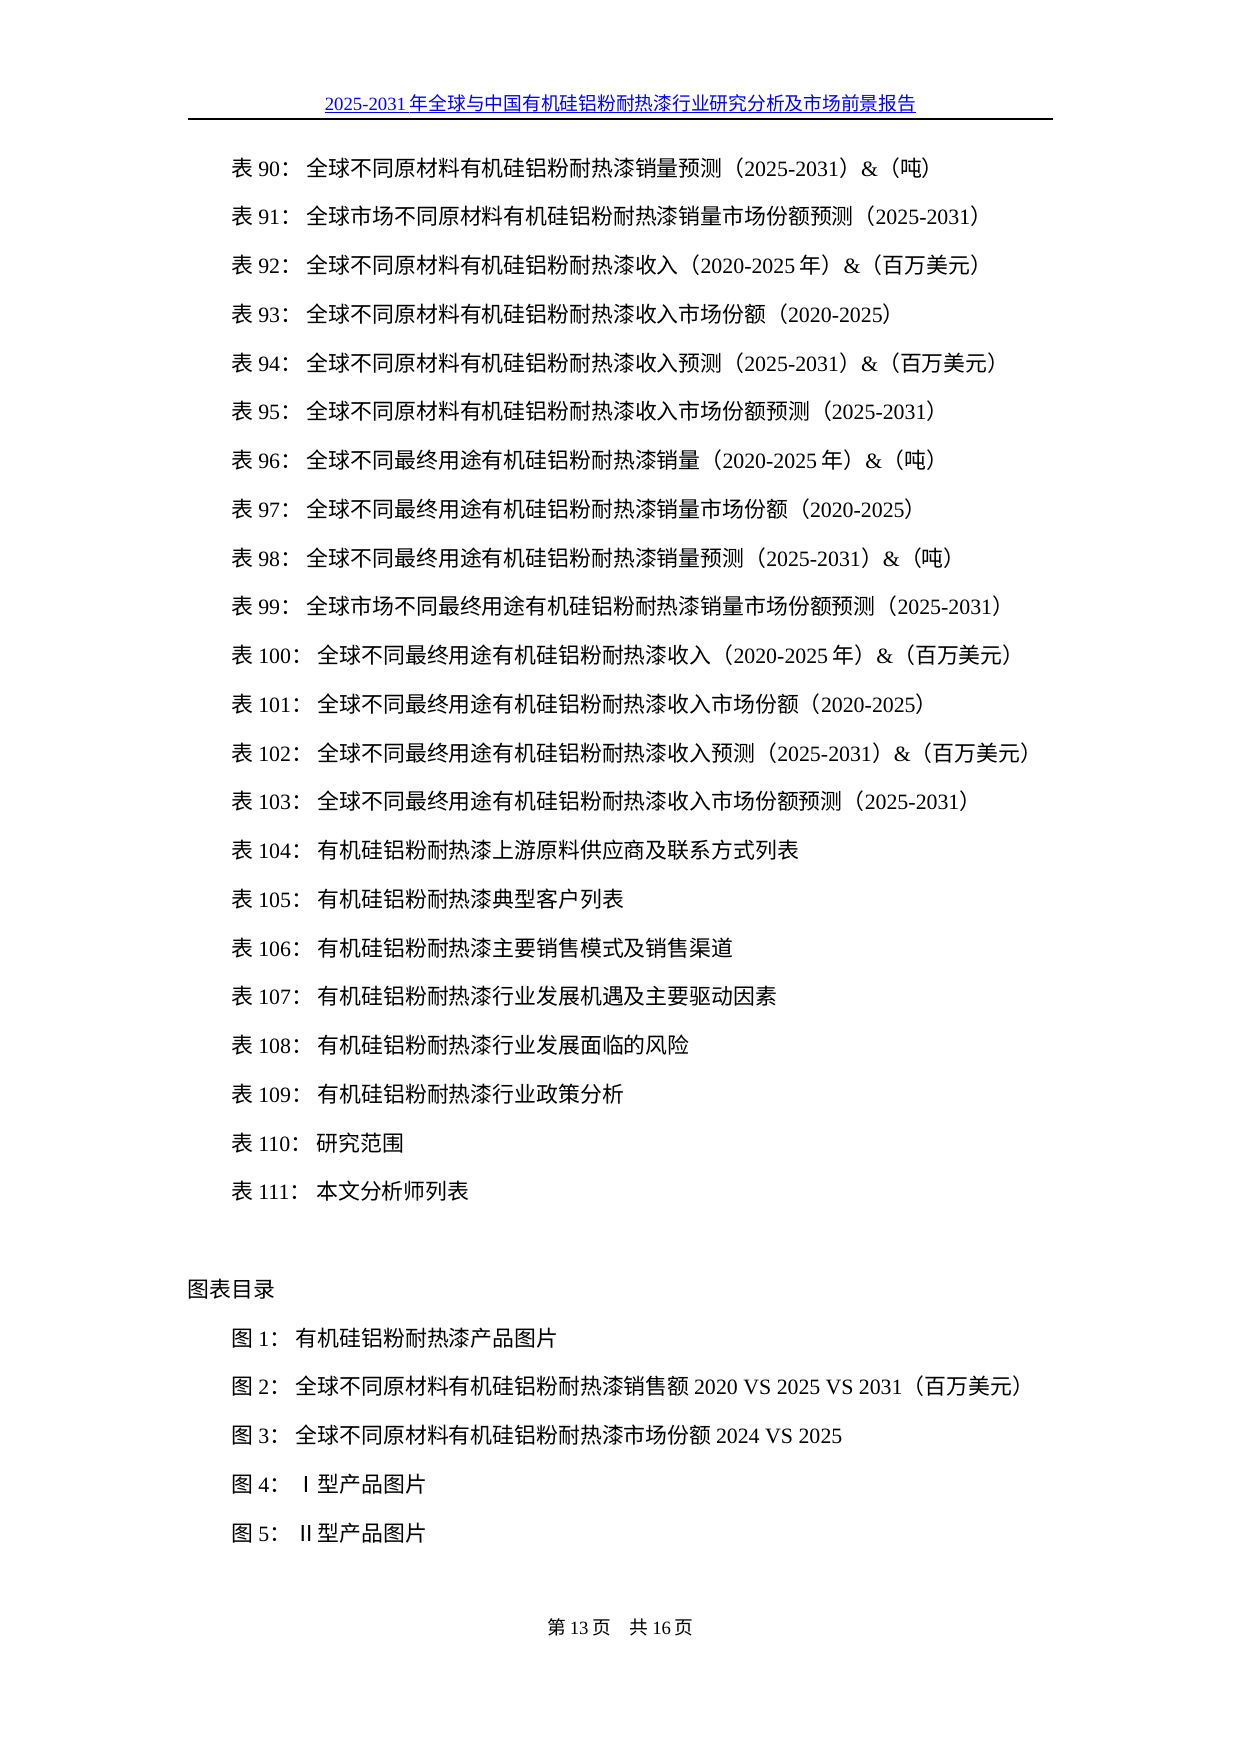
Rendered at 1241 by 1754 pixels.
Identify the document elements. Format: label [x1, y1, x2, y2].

text [187, 150, 1053, 1548]
